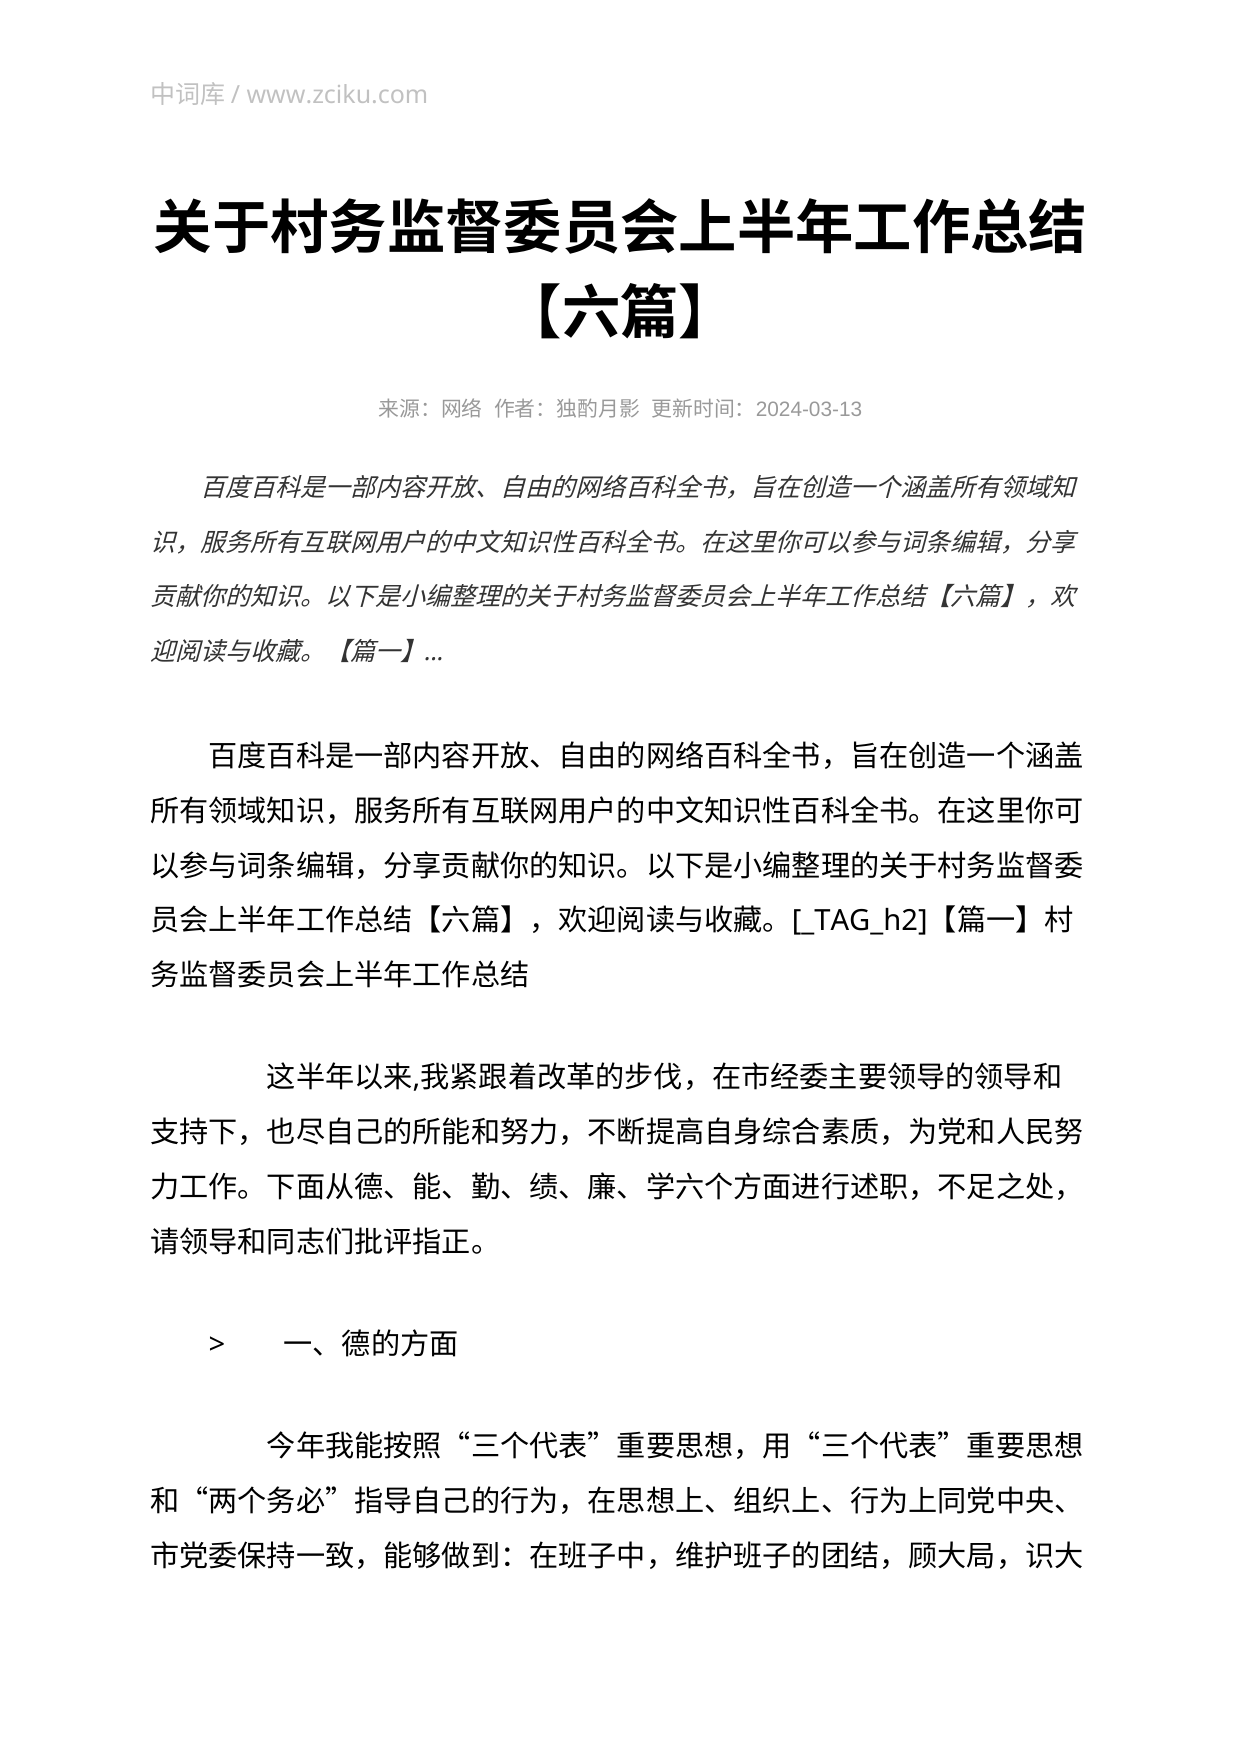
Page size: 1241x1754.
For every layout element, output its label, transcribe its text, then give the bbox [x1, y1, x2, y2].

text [150, 1422, 1090, 1574]
subtitle 关于村务监督委员会上半年工作总结【六篇】 [150, 181, 1090, 350]
text 来源：网络 作者：独酌月影 更新时间：2024-03-13 [150, 397, 1090, 421]
text 百度百科是一部内容开放、自由的网络百科全书，旨在创造一个涵盖所有领域知识，服务所有互联网用户的中文知识性百科全书。在这里你可以参与词条编辑，分享贡献你的知识。以下是小编整理的关于村务监督委员会上半年工作总结【六篇】，欢迎阅读与收藏。【篇一】... [150, 468, 1090, 667]
text 百度百科是一部内容开放、自由的网络百科全书，旨在创造一个涵盖所有领域知识，服务所有互联网用户的中文知识性百科全书。在这里你可以参与词条编辑，分享贡献你的知识。以下是小编整理的关于村务监督委员会上半年工作总结【六篇】，欢迎阅读与收藏。[_TAG_h2]【篇一】村务监督委员会上半年工作总结 [150, 732, 1090, 994]
text > 一、德的方面 [150, 1320, 1090, 1363]
text 这半年以来,我紧跟着改革的步伐，在市经委主要领导的领导和支持下，也尽自己的所能和努力，不断提高自身综合素质，为党和人民努力工作。下面从德、能、勤、绩、廉、学六个方面进行述职，不足之处，请领导和同志们批评指正。 [150, 1054, 1090, 1261]
